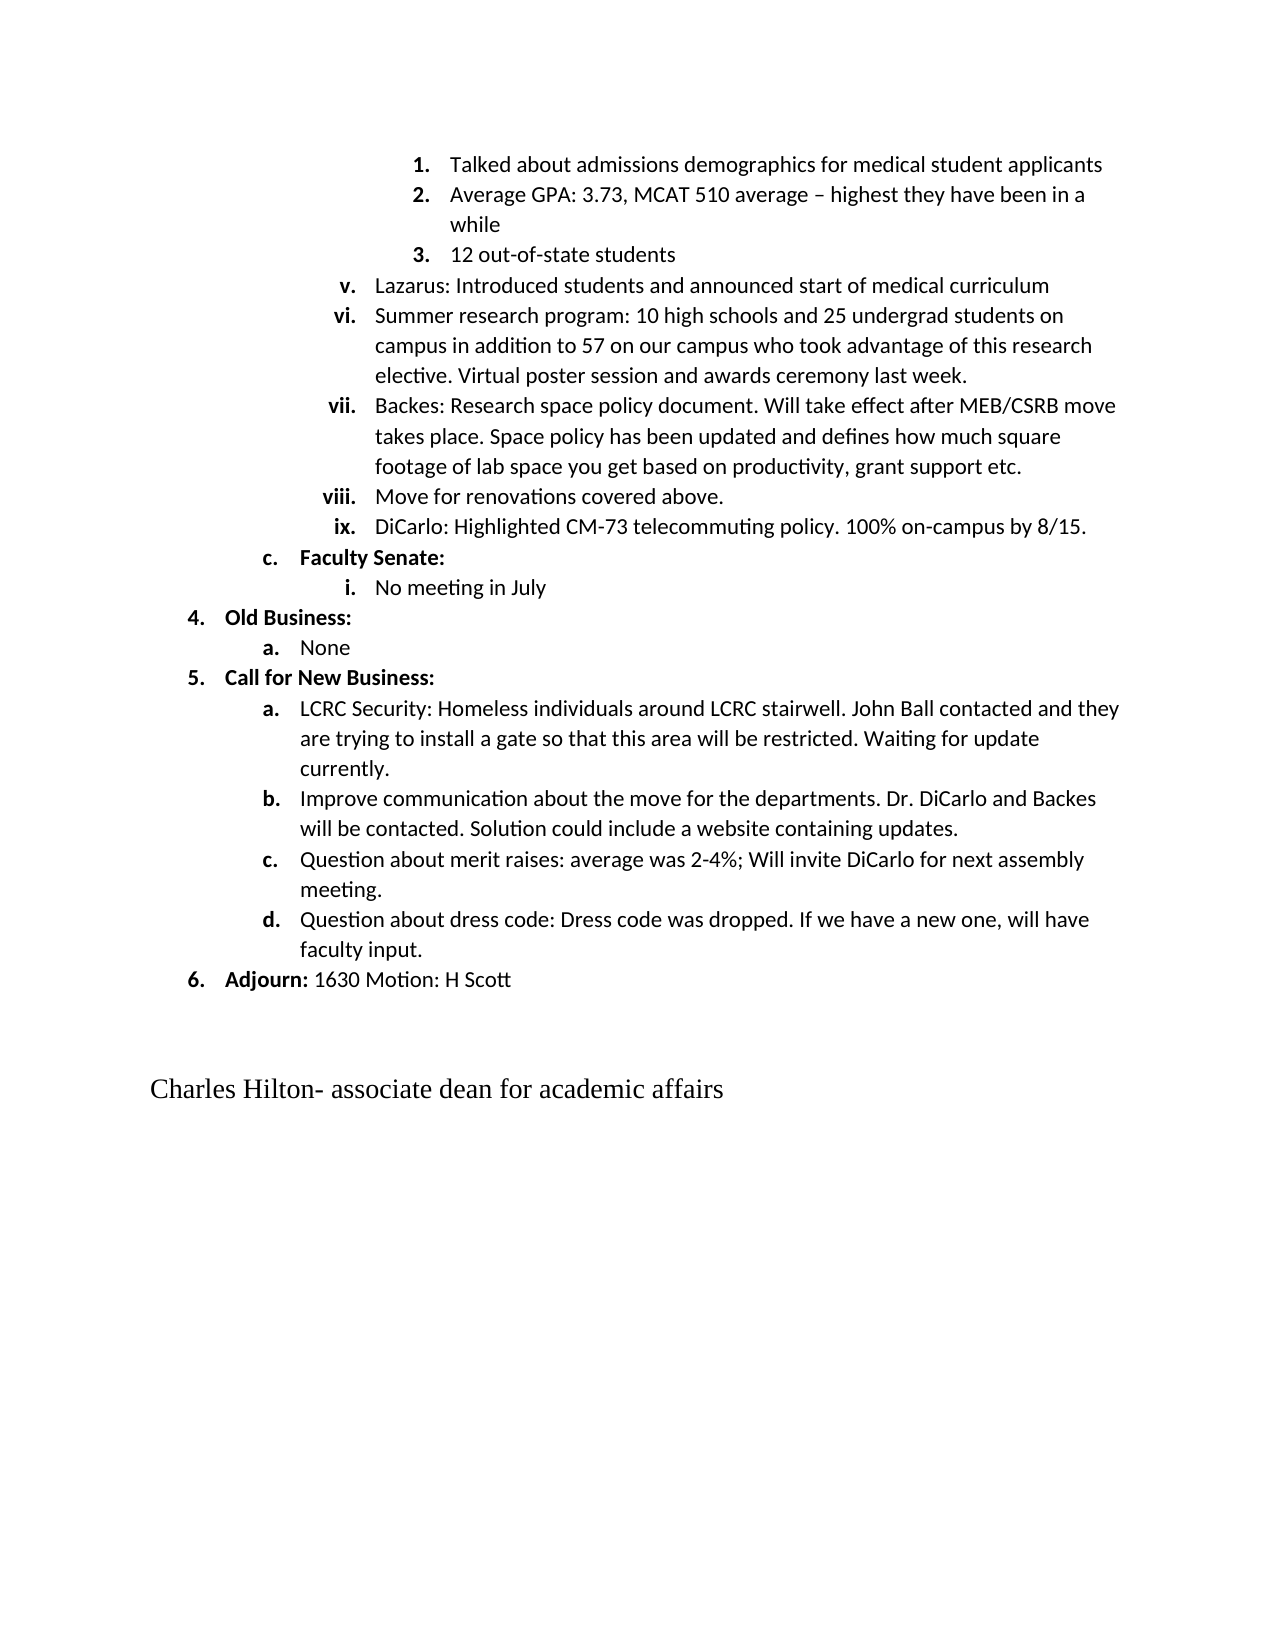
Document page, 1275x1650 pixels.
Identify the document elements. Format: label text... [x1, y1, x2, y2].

list No meeting in July [356, 573, 1125, 601]
text Charles Hilton- associate dean for academic affairs [150, 1072, 1125, 1104]
list Lazarus: Introduced students and announced start of medical curriculum [356, 271, 1125, 299]
list None [262, 633, 1125, 661]
list Talked about admissions demographics for medical student applicants [412, 150, 1125, 178]
list Faculty Senate: [262, 543, 1125, 571]
list Backes: Research space policy document. Will take effect after MEB/CSRB move takes place. Space policy has been updated and defines how much square footage of lab space you get based on productivity, grant support etc. [356, 392, 1125, 480]
list LCRC Security: Homeless individuals around LCRC stairwell. John Ball contacted and they are trying to install a gate so that this area will be restricted. Waiting for update currently. [262, 694, 1125, 782]
list Adjourn: 1630 Motion: H Scott [187, 966, 1125, 994]
list Improve communication about the move for the departments. Dr. DiCarlo and Backes will be contacted. Solution could include a website containing updates. [262, 784, 1125, 843]
list Question about dress code: Dress code was dropped. If we have a new one, will have faculty input. [262, 905, 1125, 963]
list Average GPA: 3.73, MCAT 510 average – highest they have been in a while [412, 180, 1125, 238]
list Old Business: [187, 603, 1125, 631]
list Summer research program: 10 high schools and 25 undergrad students on campus in addition to 57 on our campus who took advantage of this research elective. Virtual poster session and awards ceremony last week. [356, 301, 1125, 389]
list Question about merit raises: average was 2-4%; Will invite DiCarlo for next assembly meeting. [262, 845, 1125, 903]
list Call for New Business: [187, 663, 1125, 692]
list 12 out-of-state students [412, 241, 1125, 269]
list DiCarlo: Highlighted CM-73 telecommuting policy. 100% on-campus by 8/15. [356, 512, 1125, 541]
list Move for renovations covered above. [356, 482, 1125, 510]
